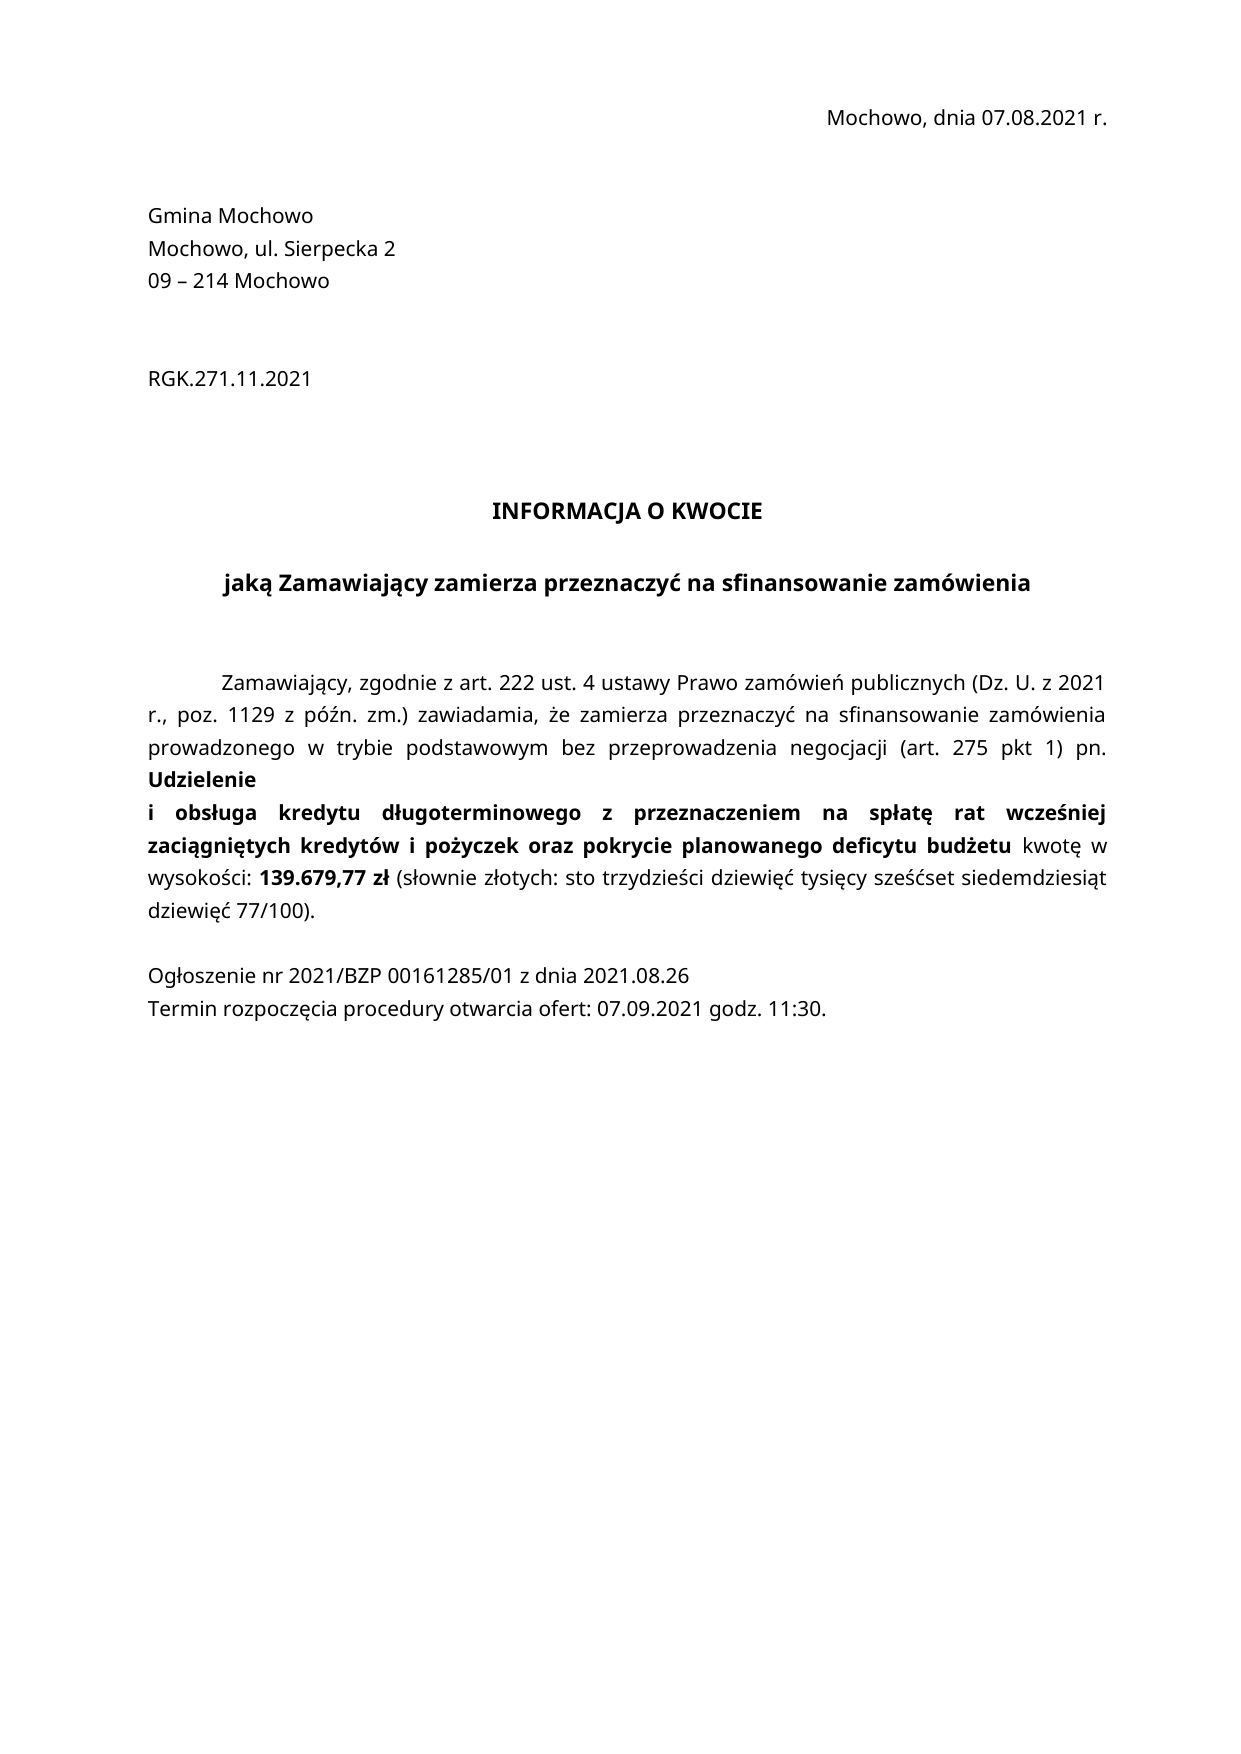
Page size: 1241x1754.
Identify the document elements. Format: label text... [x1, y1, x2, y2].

text INFORMACJA O KWOCIE [148, 495, 1107, 526]
text Mochowo, ul. Sierpecka 2 [148, 234, 1107, 262]
text 09 – 214 Mochowo [148, 266, 1107, 295]
text Termin rozpoczęcia procedury otwarcia ofert: 07.09.2021 godz. 11:30. [148, 994, 1107, 1022]
text jaką Zamawiający zamierza przeznaczyć na sfinansowanie zamówienia [148, 567, 1107, 598]
text Zamawiający, zgodnie z art. 222 ust. 4 ustawy Prawo zamówień publicznych (Dz. U. z 2021 r., poz. 1129 z późn. zm.) zawiadamia, że zamierza przeznaczyć na sfinansowanie zamówienia prowadzonego w trybie podstawowym bez przeprowadzenia negocjacji (art. 275 pkt 1) pn. Udzielenie i obsługa kredytu długoterminowego z przeznaczeniem na spłatę rat wcześniej zaciągniętych kredytów i pożyczek oraz pokrycie planowanego deficytu budżetu kwotę w wysokości: 139.679,77 zł (słownie złotych: sto trzydzieści dziewięć tysięcy sześćset siedemdziesiąt dziewięć 77/100). [148, 668, 1107, 924]
text Gmina Mochowo [148, 201, 1107, 230]
text RGK.271.11.2021 [148, 364, 1107, 393]
text Ogłoszenie nr 2021/BZP 00161285/01 z dnia 2021.08.26 [148, 961, 1107, 989]
text Mochowo, dnia 07.08.2021 r. [148, 103, 1107, 132]
